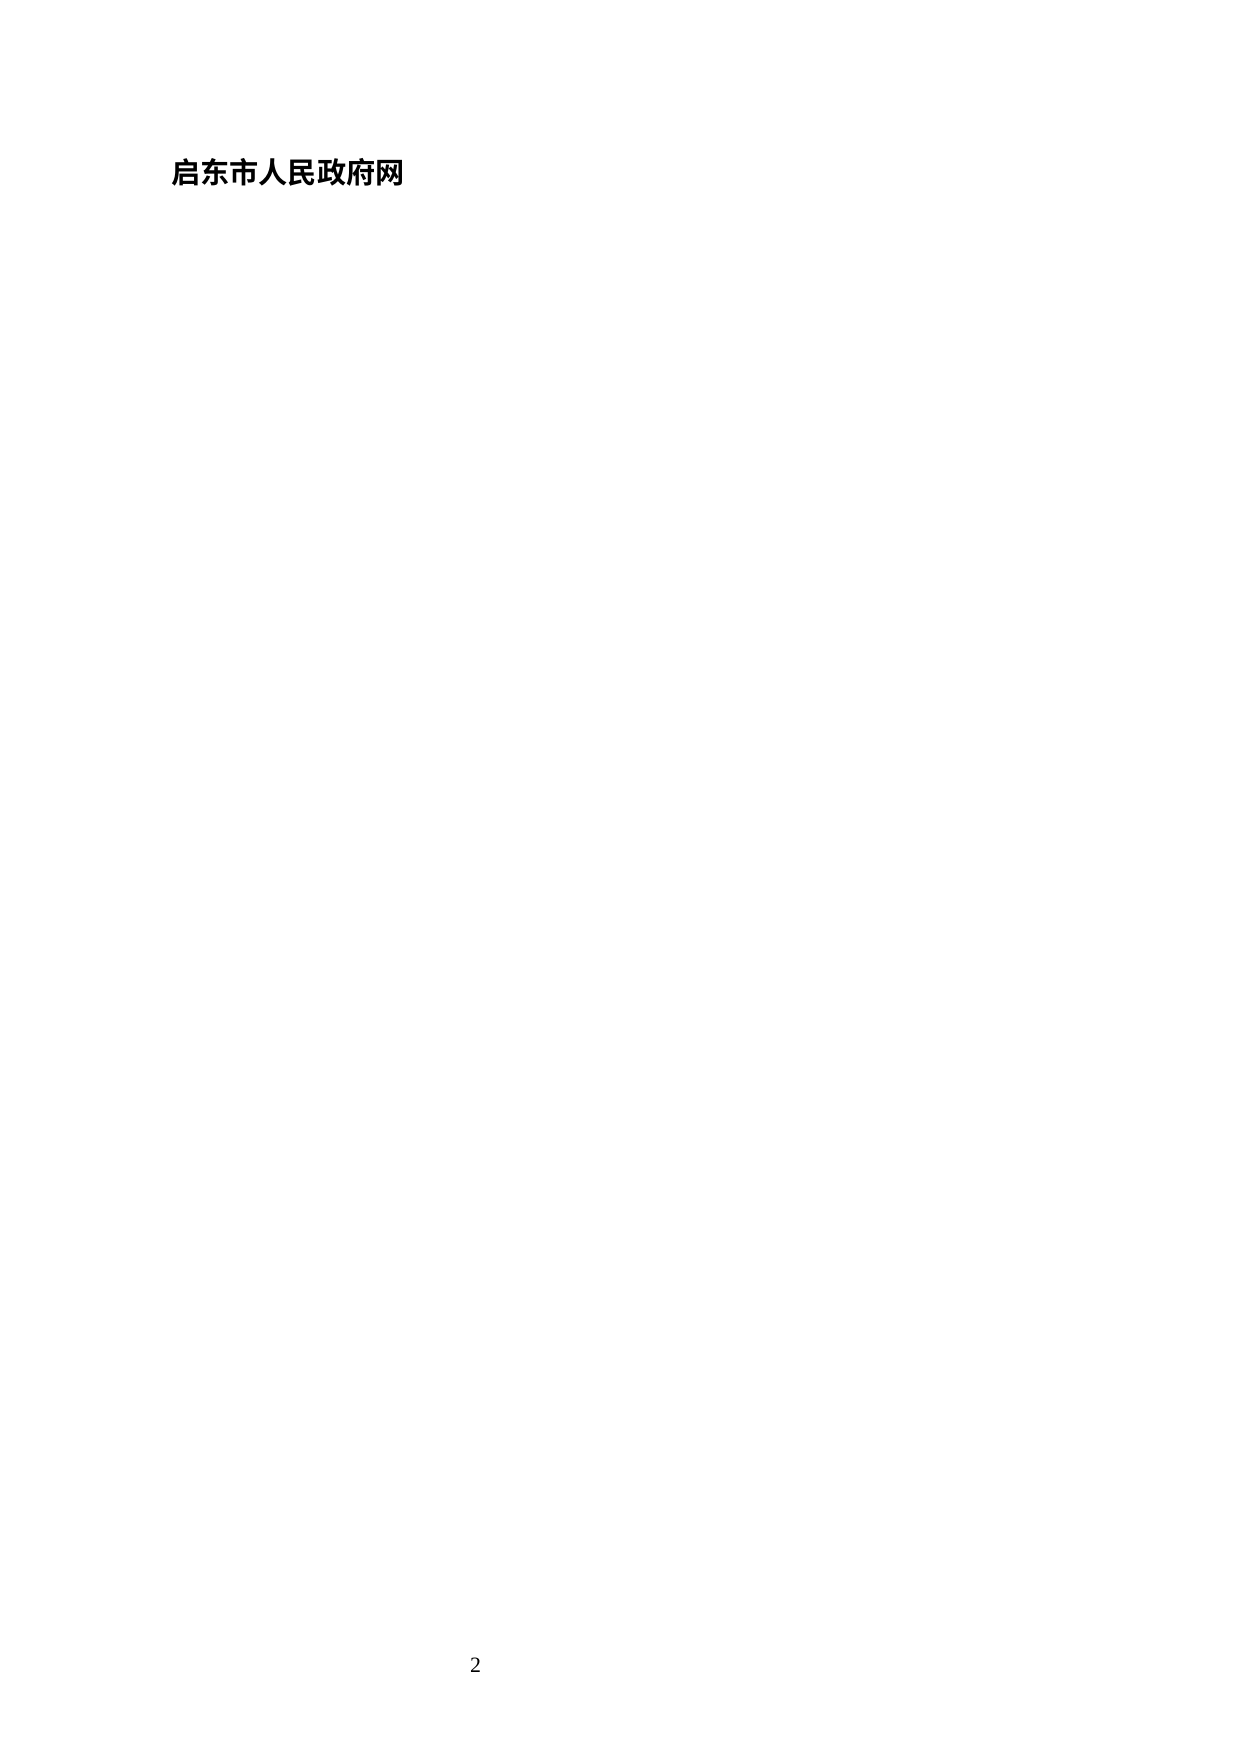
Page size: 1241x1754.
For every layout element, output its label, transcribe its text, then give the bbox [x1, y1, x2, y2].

text 启东市人民政府网 [171, 150, 1115, 192]
